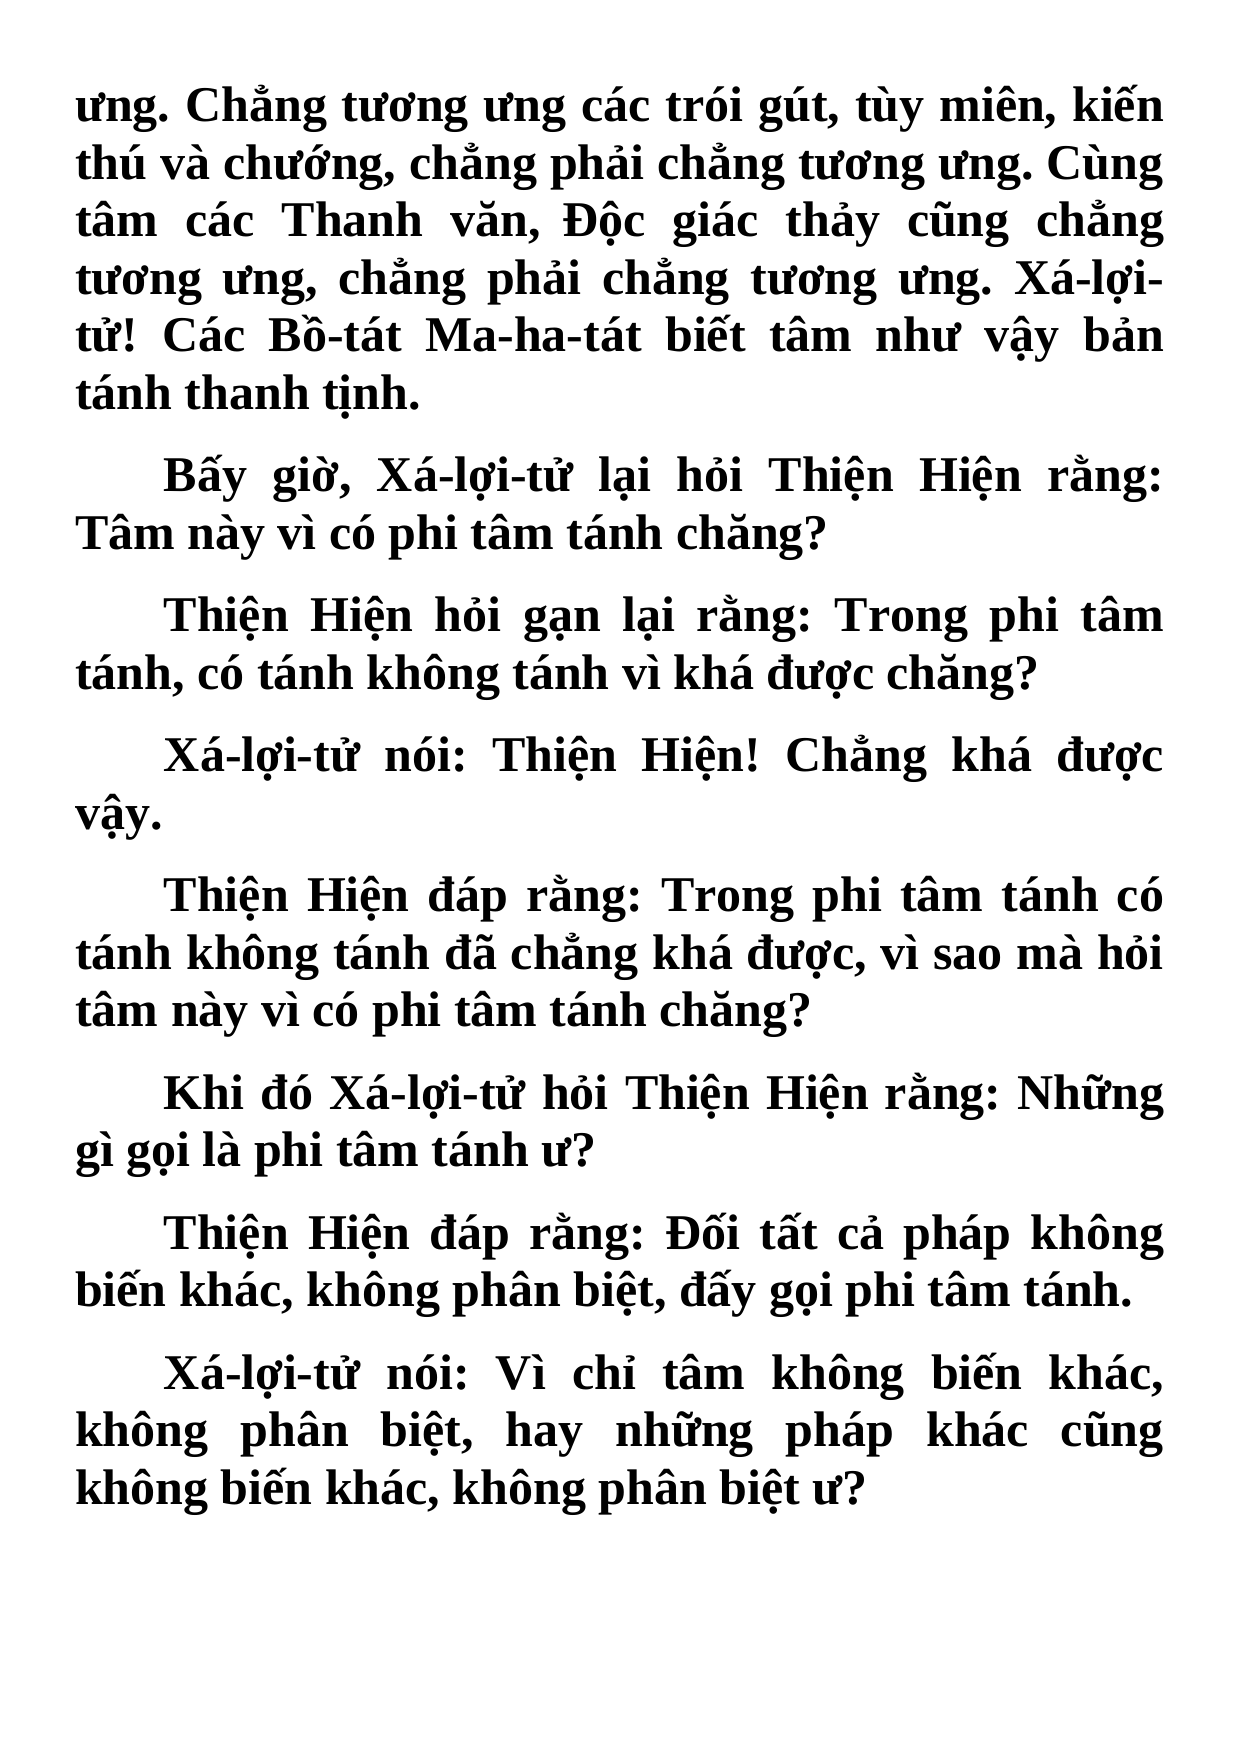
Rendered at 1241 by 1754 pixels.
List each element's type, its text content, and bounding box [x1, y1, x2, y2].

text Bấy giờ, Xá-lợi-tử lại hỏi Thiện Hiện rằng: Tâm này vì có phi tâm tánh chăng? [75, 445, 1165, 560]
text Xá-lợi-tử nói: Vì chỉ tâm không biến khác, không phân biệt, hay những pháp khác cũng không biến khác, không phân biệt ư? [75, 1342, 1165, 1515]
text Khi đó Xá-lợi-tử hỏi Thiện Hiện rằng: Những gì gọi là phi tâm tánh ư? [75, 1062, 1165, 1177]
text Xá-lợi-tử nói: Thiện Hiện! Chẳng khá được vậy. [75, 725, 1165, 840]
text Thiện Hiện đáp rằng: Trong phi tâm tánh có tánh không tánh đã chẳng khá được, vì sao mà hỏi tâm này vì có phi tâm tánh chăng? [75, 865, 1165, 1037]
text Thiện Hiện hỏi gạn lại rằng: Trong phi tâm tánh, có tánh không tánh vì khá được chăng? [75, 585, 1165, 700]
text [75, 75, 1165, 420]
text Thiện Hiện đáp rằng: Đối tất cả pháp không biến khác, không phân biệt, đấy gọi phi tâm tánh. [75, 1202, 1165, 1317]
